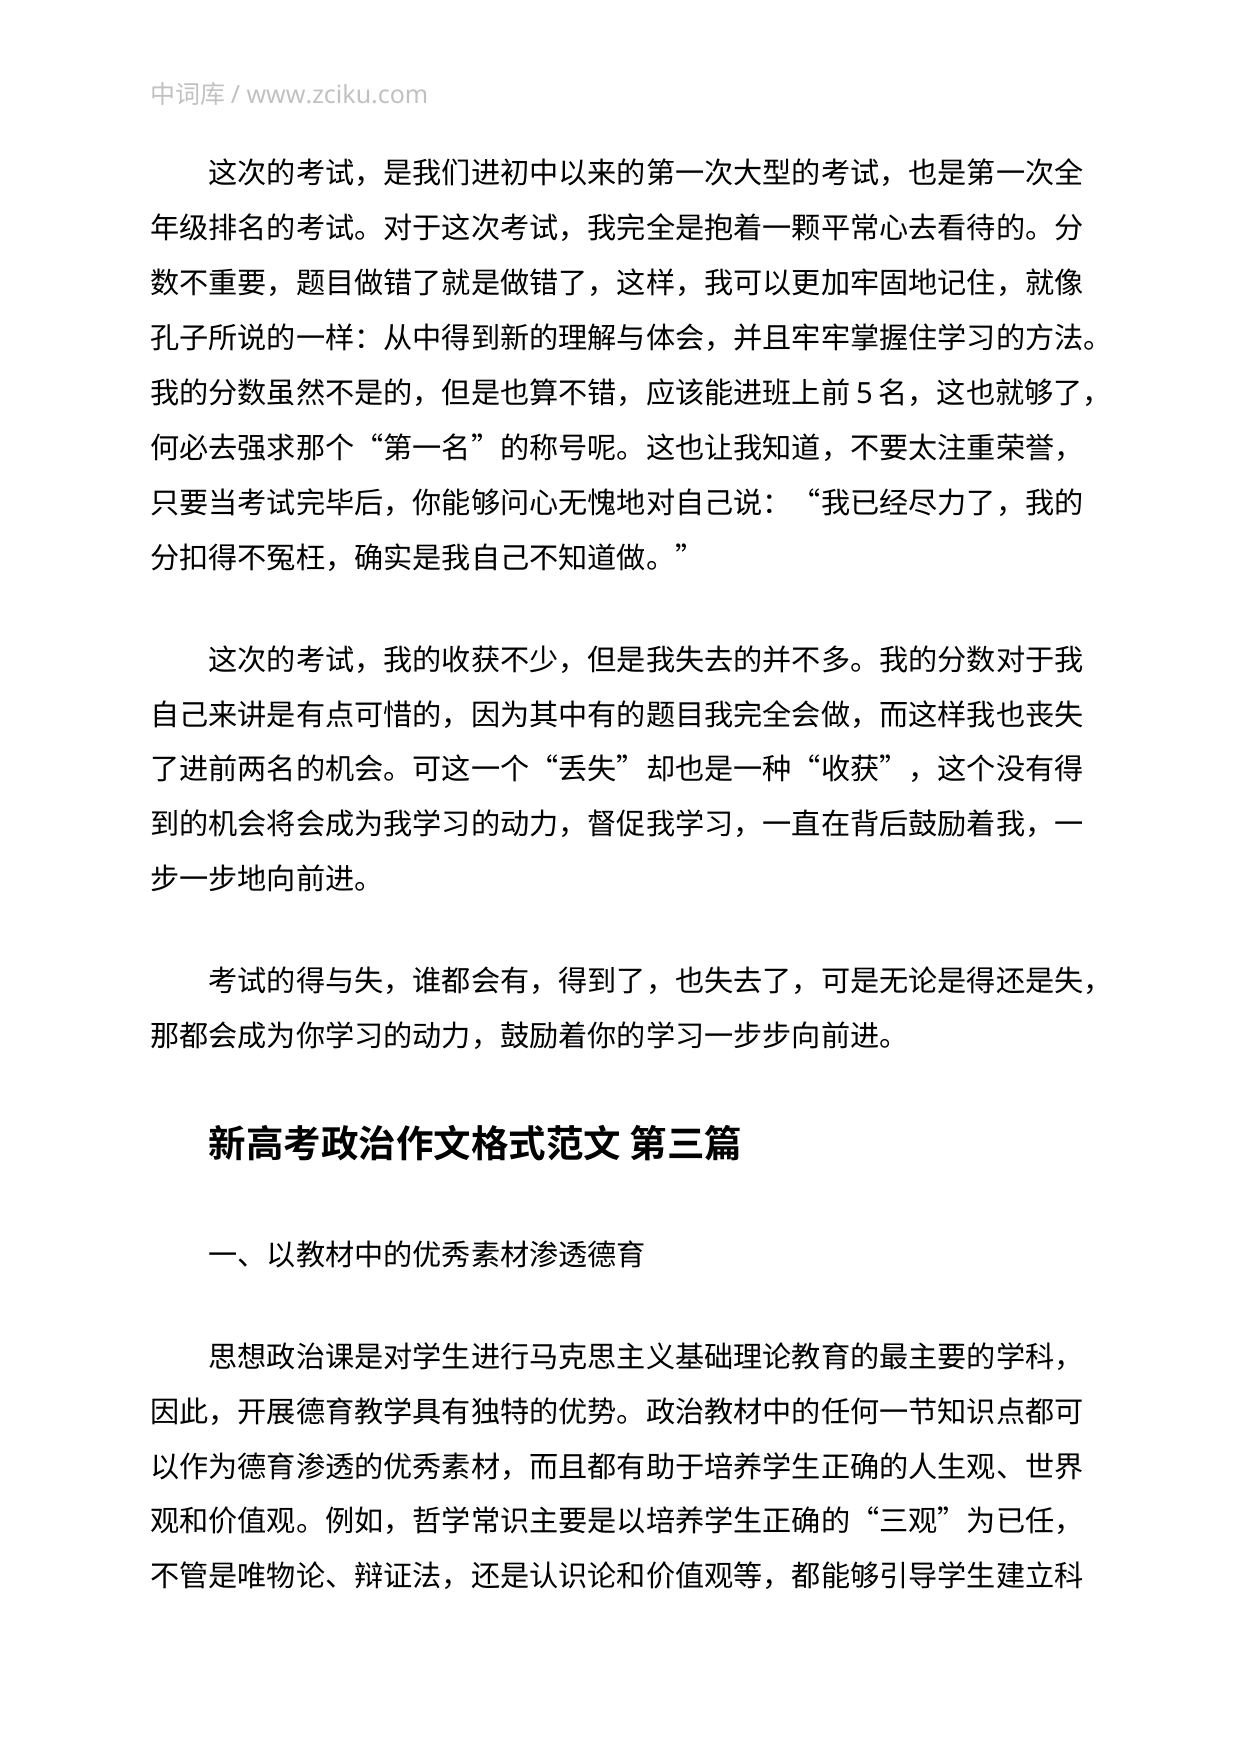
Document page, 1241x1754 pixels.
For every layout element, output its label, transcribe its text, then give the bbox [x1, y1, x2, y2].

text 这次的考试，是我们进初中以来的第一次大型的考试，也是第一次全年级排名的考试。对于这次考试，我完全是抱着一颗平常心去看待的。分数不重要，题目做错了就是做错了，这样，我可以更加牢固地记住，就像孔子所说的一样：从中得到新的理解与体会，并且牢牢掌握住学习的方法。我的分数虽然不是的，但是也算不错，应该能进班上前5名，这也就够了，何必去强求那个“第一名”的称号呢。这也让我知道，不要太注重荣誉，只要当考试完毕后，你能够问心无愧地对自己说：“我已经尽力了，我的分扣得不冤枉，确实是我自己不知道做。” [150, 150, 1090, 577]
text 新高考政治作文格式范文 第三篇 [150, 1114, 1090, 1168]
text 这次的考试，我的收获不少，但是我失去的并不多。我的分数对于我自己来讲是有点可惜的，因为其中有的题目我完全会做，而这样我也丧失了进前两名的机会。可这一个“丢失”却也是一种“收获”，这个没有得到的机会将会成为我学习的动力，督促我学习，一直在背后鼓励着我，一步一步地向前进。 [150, 636, 1090, 898]
text 考试的得与失，谁都会有，得到了，也失去了，可是无论是得还是失，那都会成为你学习的动力，鼓励着你的学习一步步向前进。 [150, 957, 1090, 1055]
text 一、以教材中的优秀素材渗透德育 [150, 1232, 1090, 1274]
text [150, 1333, 1090, 1595]
